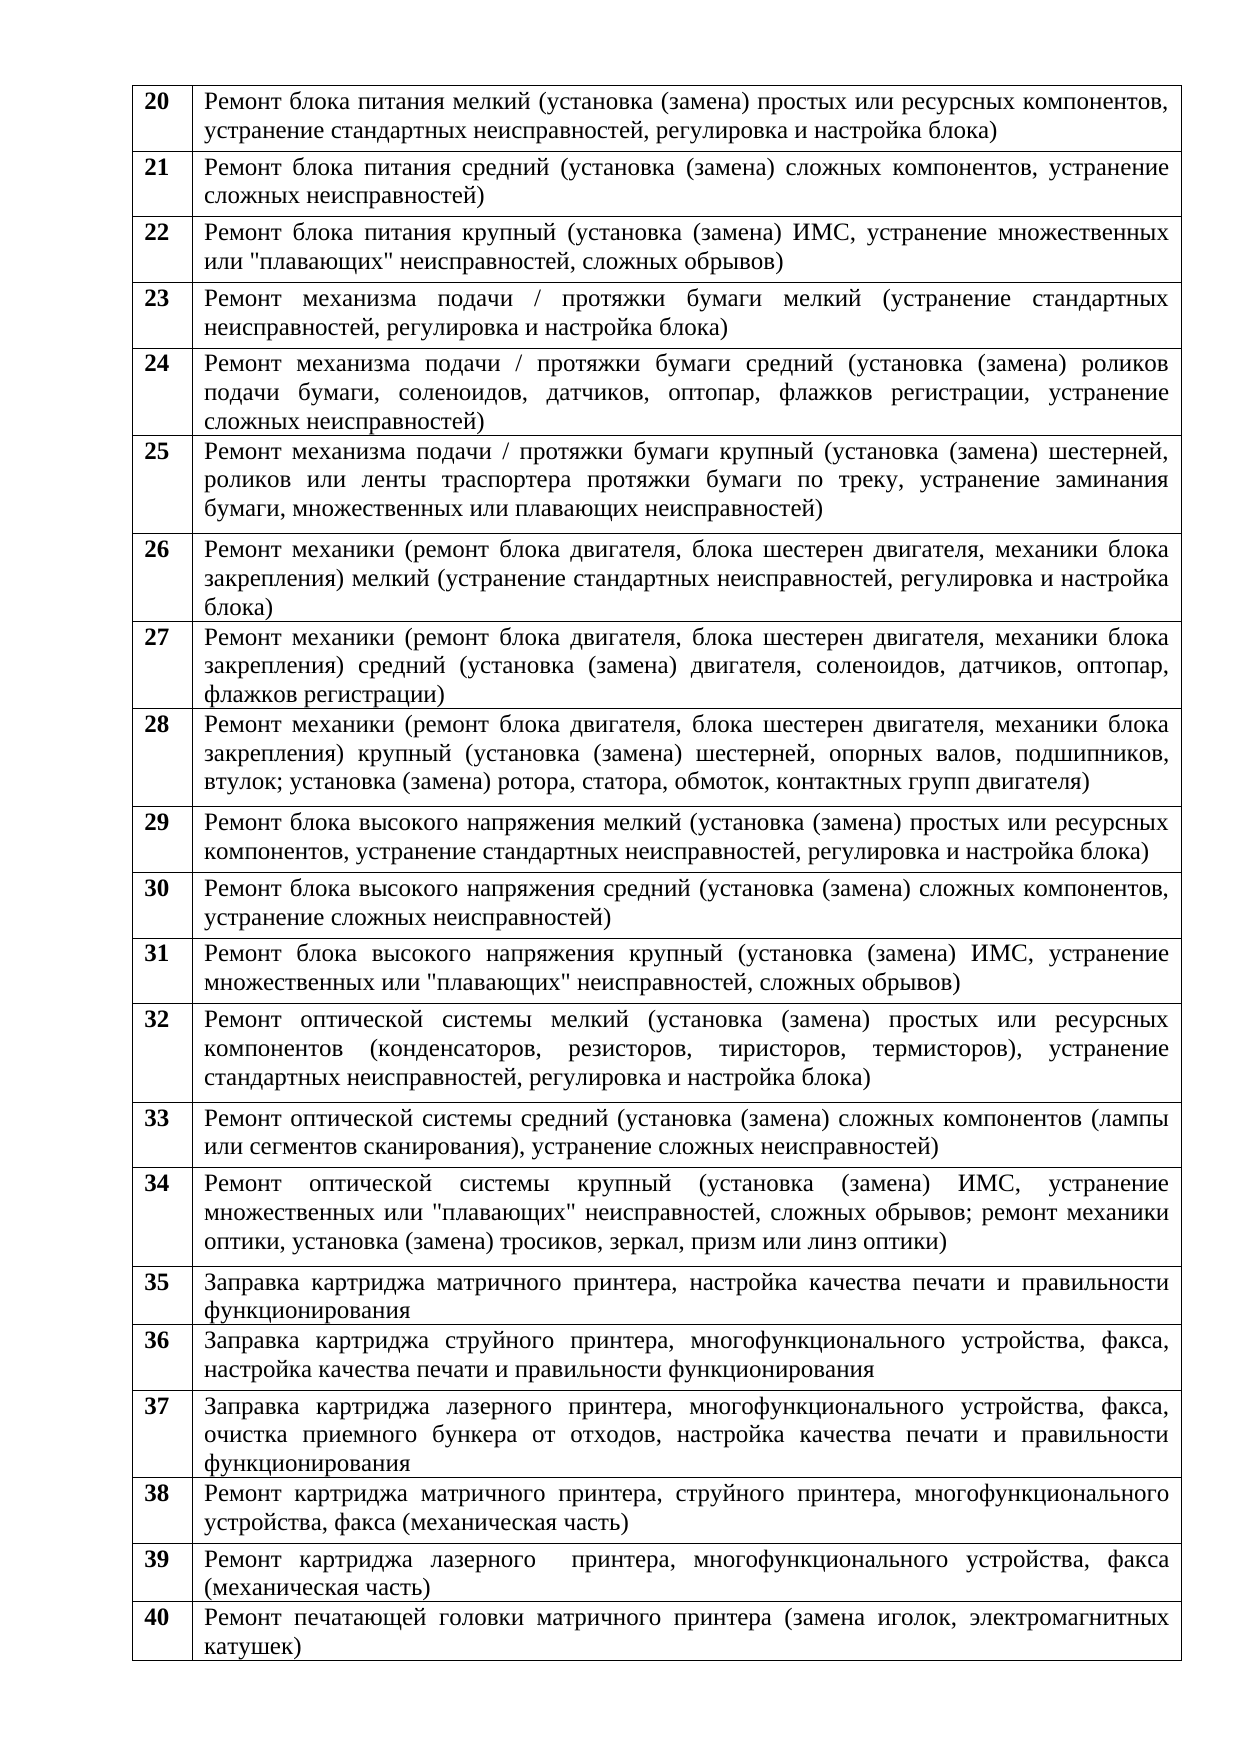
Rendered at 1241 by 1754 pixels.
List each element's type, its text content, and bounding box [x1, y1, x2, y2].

table_cell Ремонт механизма подачи / протяжки бумаги мелкий (устранение стандартных неисправностей, регулировка и настройка блока) [193, 283, 1181, 347]
table_cell Ремонт механики (ремонт блока двигателя, блока шестерен двигателя, механики блока закрепления) средний (установка (замена) двигателя, соленоидов, датчиков, оптопар, флажков регистрации) [193, 622, 1181, 708]
table_cell Ремонт механики (ремонт блока двигателя, блока шестерен двигателя, механики блока закрепления) мелкий (устранение стандартных неисправностей, регулировка и настройка блока) [193, 534, 1181, 621]
table_cell 35 [133, 1267, 192, 1324]
table_cell 23 [133, 283, 192, 347]
table_cell 33 [133, 1103, 192, 1167]
table_cell 26 [133, 534, 192, 621]
table_cell 39 [133, 1544, 192, 1601]
table_cell Ремонт оптической системы мелкий (установка (замена) простых или ресурсных компонентов (конденсаторов, резисторов, тиристоров, термисторов), устранение стандартных неисправностей, регулировка и настройка блока) [193, 1004, 1181, 1102]
table_cell 31 [133, 939, 192, 1003]
table_cell 32 [133, 1004, 192, 1102]
table_cell 24 [133, 349, 192, 435]
table_cell Ремонт оптической системы средний (установка (замена) сложных компонентов (лампы или сегментов сканирования), устранение сложных неисправностей) [193, 1103, 1181, 1167]
table_cell 25 [133, 436, 192, 533]
table_cell Ремонт оптической системы крупный (установка (замена) ИМС, устранение множественных или "плавающих" неисправностей, сложных обрывов; ремонт механики оптики, установка (замена) тросиков, зеркал, призм или линз оптики) [193, 1168, 1181, 1266]
table_cell 21 [133, 152, 192, 216]
table_cell Ремонт механизма подачи / протяжки бумаги крупный (установка (замена) шестерней, роликов или ленты траспортера протяжки бумаги по треку, устранение заминания бумаги, множественных или плавающих неисправностей) [193, 436, 1181, 533]
table_cell Заправка картриджа струйного принтера, многофункционального устройства, факса, настройка качества печати и правильности функционирования [193, 1325, 1181, 1390]
table_cell 20 [133, 86, 192, 151]
table_cell Ремонт механики (ремонт блока двигателя, блока шестерен двигателя, механики блока закрепления) крупный (установка (замена) шестерней, опорных валов, подшипников, втулок; установка (замена) ротора, статора, обмоток, контактных групп двигателя) [193, 709, 1181, 806]
table_cell 38 [133, 1478, 192, 1543]
table_cell Заправка картриджа лазерного принтера, многофункционального устройства, факса, очистка приемного бункера от отходов, настройка качества печати и правильности функционирования [193, 1391, 1181, 1477]
table_cell 30 [133, 873, 192, 937]
table_cell Ремонт блока высокого напряжения крупный (установка (замена) ИМС, устранение множественных или "плавающих" неисправностей, сложных обрывов) [193, 939, 1181, 1003]
table_cell 28 [133, 709, 192, 806]
table_cell Ремонт блока высокого напряжения средний (установка (замена) сложных компонентов, устранение сложных неисправностей) [193, 873, 1181, 937]
table_cell Ремонт блока питания средний (установка (замена) сложных компонентов, устранение сложных неисправностей) [193, 152, 1181, 216]
table_cell Ремонт картриджа лазерного принтера, многофункционального устройства, факса (механическая часть) [193, 1544, 1181, 1601]
table_cell 29 [133, 807, 192, 872]
table_cell Заправка картриджа матричного принтера, настройка качества печати и правильности функционирования [193, 1267, 1181, 1324]
table_cell Ремонт блока питания крупный (установка (замена) ИМС, устранение множественных или "плавающих" неисправностей, сложных обрывов) [193, 217, 1181, 282]
table_cell 34 [133, 1168, 192, 1266]
table_cell 36 [133, 1325, 192, 1390]
table_cell Ремонт механизма подачи / протяжки бумаги средний (установка (замена) роликов подачи бумаги, соленоидов, датчиков, оптопар, флажков регистрации, устранение сложных неисправностей) [193, 349, 1181, 435]
table_cell Ремонт блока питания мелкий (установка (замена) простых или ресурсных компонентов, устранение стандартных неисправностей, регулировка и настройка блока) [193, 86, 1181, 151]
table_cell Ремонт картриджа матричного принтера, струйного принтера, многофункционального устройства, факса (механическая часть) [193, 1478, 1181, 1543]
table_cell Ремонт печатающей головки матричного принтера (замена иголок, электромагнитных катушек) [193, 1602, 1181, 1660]
table_cell 37 [133, 1391, 192, 1477]
table_cell 40 [133, 1602, 192, 1660]
table_cell 27 [133, 622, 192, 708]
table_cell 22 [133, 217, 192, 282]
table_cell Ремонт блока высокого напряжения мелкий (установка (замена) простых или ресурсных компонентов, устранение стандартных неисправностей, регулировка и настройка блока) [193, 807, 1181, 872]
